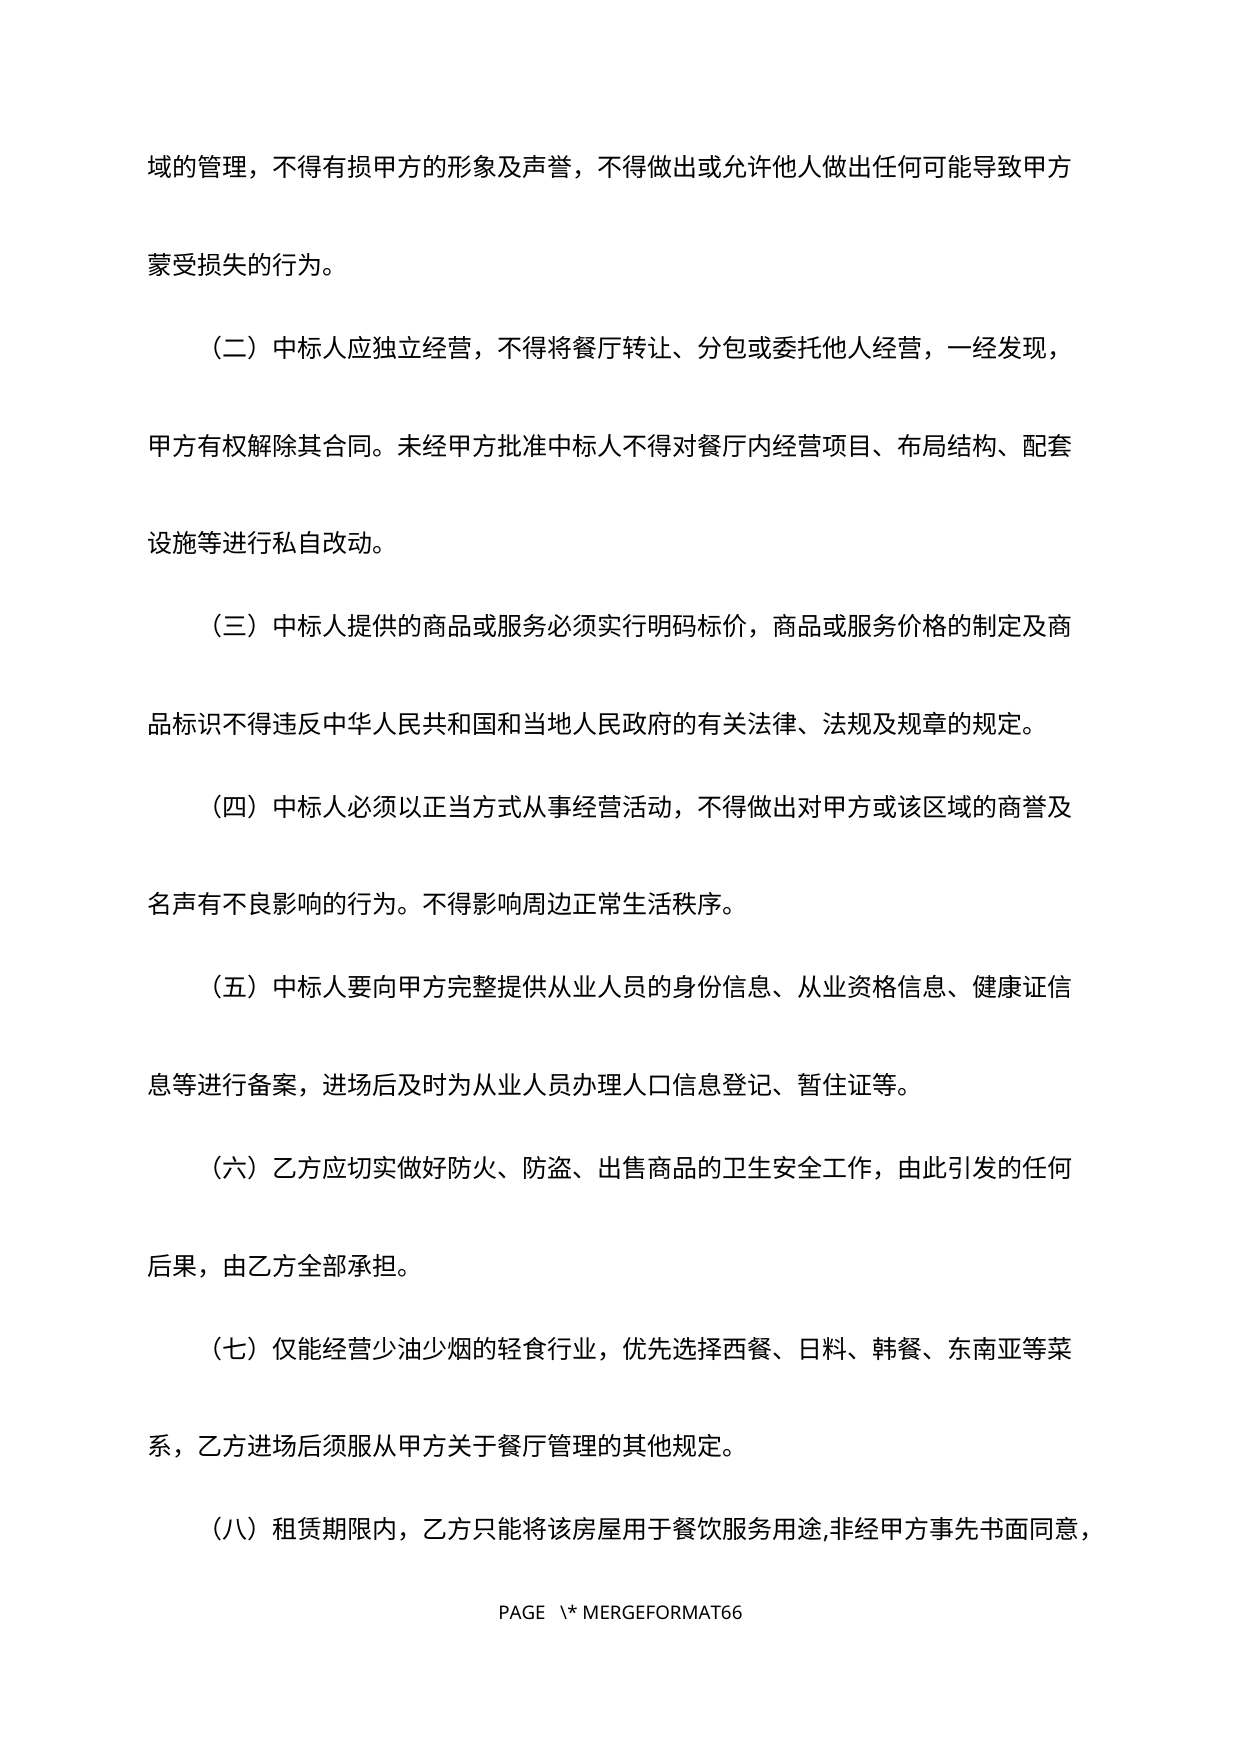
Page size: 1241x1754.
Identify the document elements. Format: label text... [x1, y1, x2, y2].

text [148, 133, 1092, 296]
text （三）中标人提供的商品或服务必须实行明码标价，商品或服务价格的制定及商品标识不得违反中华人民共和国和当地人民政府的有关法律、法规及规章的规定。 [148, 592, 1092, 755]
text （七）仅能经营少油少烟的轻食行业，优先选择西餐、日料、韩餐、东南亚等菜系，乙方进场后须服从甲方关于餐厅管理的其他规定。 [148, 1315, 1092, 1477]
text （六）乙方应切实做好防火、防盗、出售商品的卫生安全工作，由此引发的任何后果，由乙方全部承担。 [148, 1134, 1092, 1297]
text （四）中标人必须以正当方式从事经营活动，不得做出对甲方或该区域的商誉及名声有不良影响的行为。不得影响周边正常生活秩序。 [148, 773, 1092, 935]
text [148, 1495, 1092, 1560]
text （二）中标人应独立经营，不得将餐厅转让、分包或委托他人经营，一经发现，甲方有权解除其合同。未经甲方批准中标人不得对餐厅内经营项目、布局结构、配套设施等进行私自改动。 [148, 314, 1092, 574]
text （五）中标人要向甲方完整提供从业人员的身份信息、从业资格信息、健康证信息等进行备案，进场后及时为从业人员办理人口信息登记、暂住证等。 [148, 953, 1092, 1116]
